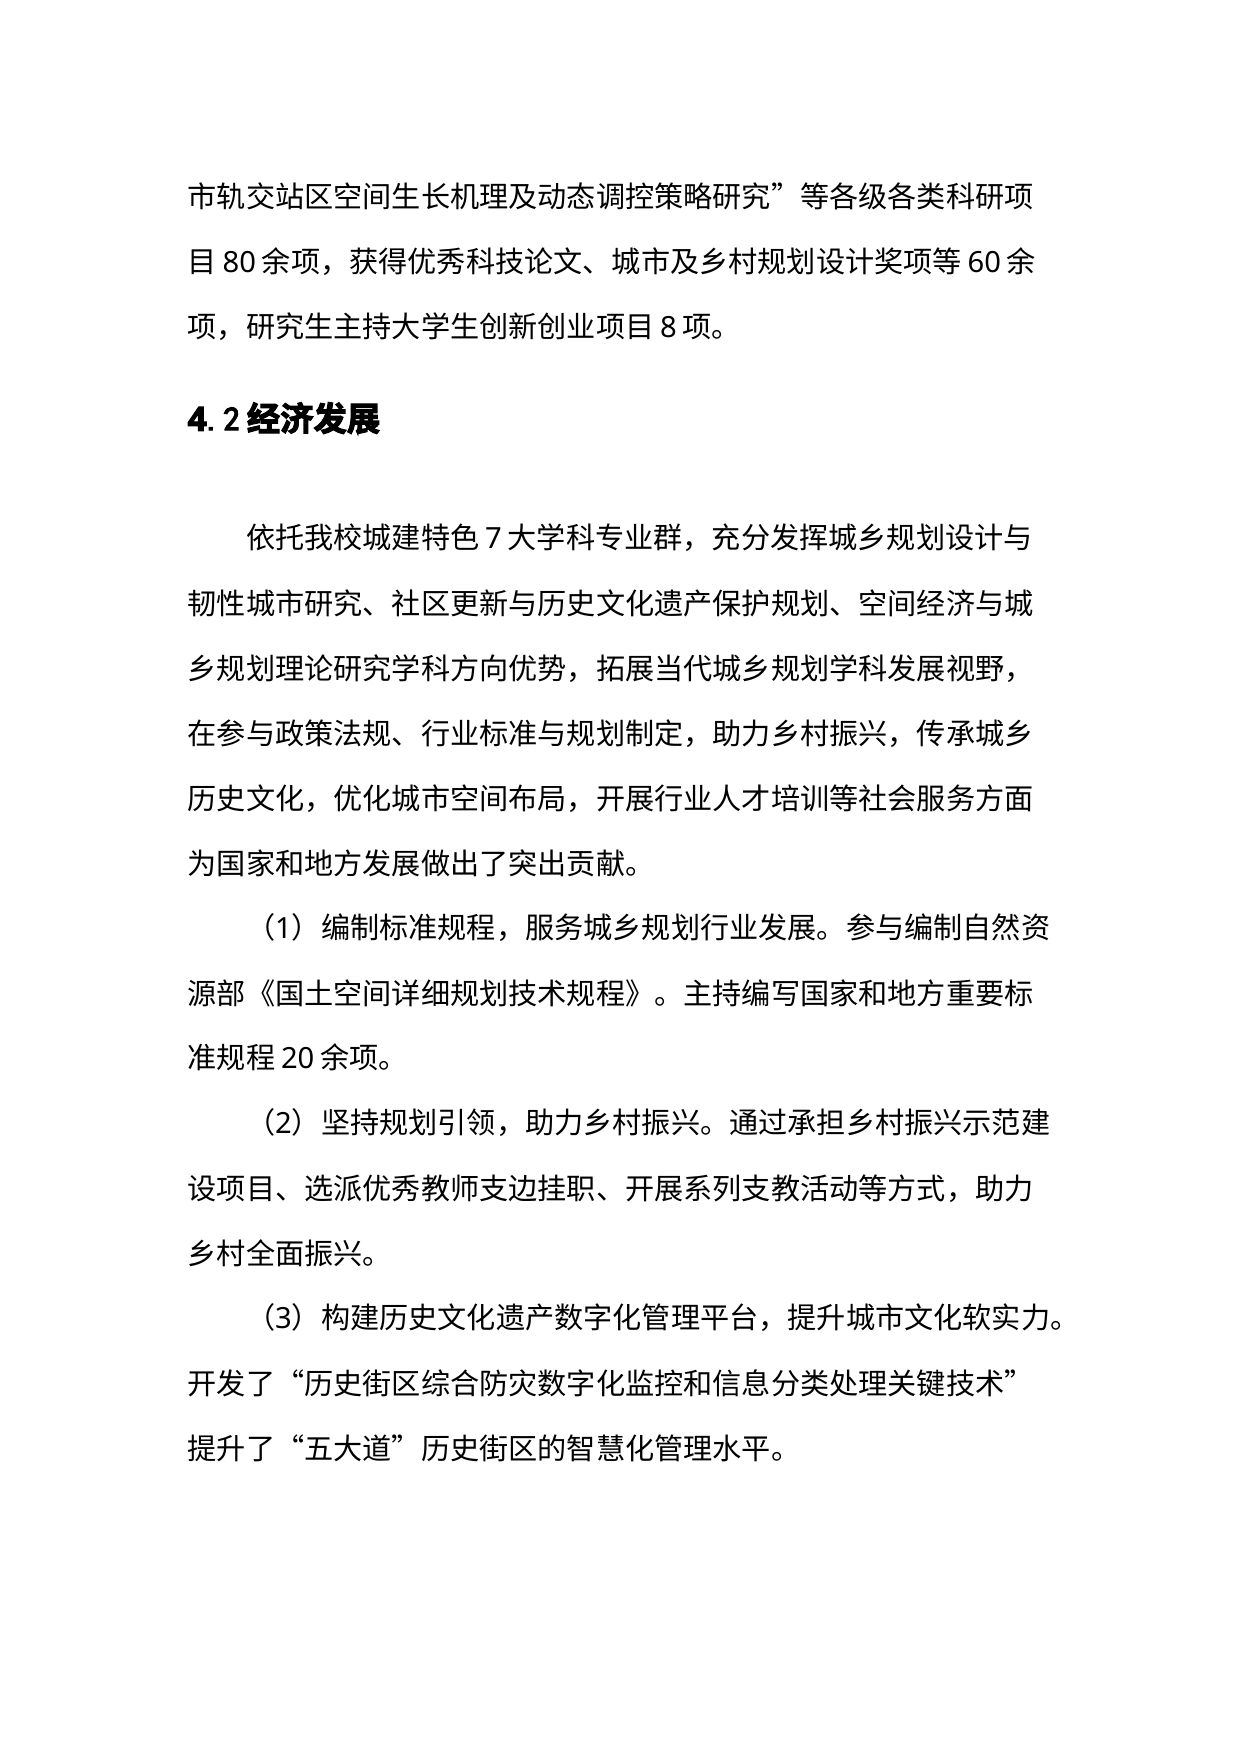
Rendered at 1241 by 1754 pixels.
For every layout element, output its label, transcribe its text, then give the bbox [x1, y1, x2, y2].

text （3）构建历史文化遗产数字化管理平台，提升城市文化软实力。开发了“历史街区综合防灾数字化监控和信息分类处理关键技术”提升了“五大道”历史街区的智慧化管理水平。 [187, 1284, 1053, 1479]
text 依托我校城建特色7大学科专业群，充分发挥城乡规划设计与韧性城市研究、社区更新与历史文化遗产保护规划、空间经济与城乡规划理论研究学科方向优势，拓展当代城乡规划学科发展视野，在参与政策法规、行业标准与规划制定，助力乡村振兴，传承城乡历史文化，优化城市空间布局，开展行业人才培训等社会服务方面为国家和地方发展做出了突出贡献。 [187, 504, 1053, 894]
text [187, 162, 1053, 357]
subtitle 4.2经济发展 [187, 384, 1053, 449]
text （1）编制标准规程，服务城乡规划行业发展。参与编制自然资源部《国土空间详细规划技术规程》。主持编写国家和地方重要标准规程20余项。 [187, 894, 1053, 1089]
text （2）坚持规划引领，助力乡村振兴。通过承担乡村振兴示范建设项目、选派优秀教师支边挂职、开展系列支教活动等方式，助力乡村全面振兴。 [187, 1089, 1053, 1284]
